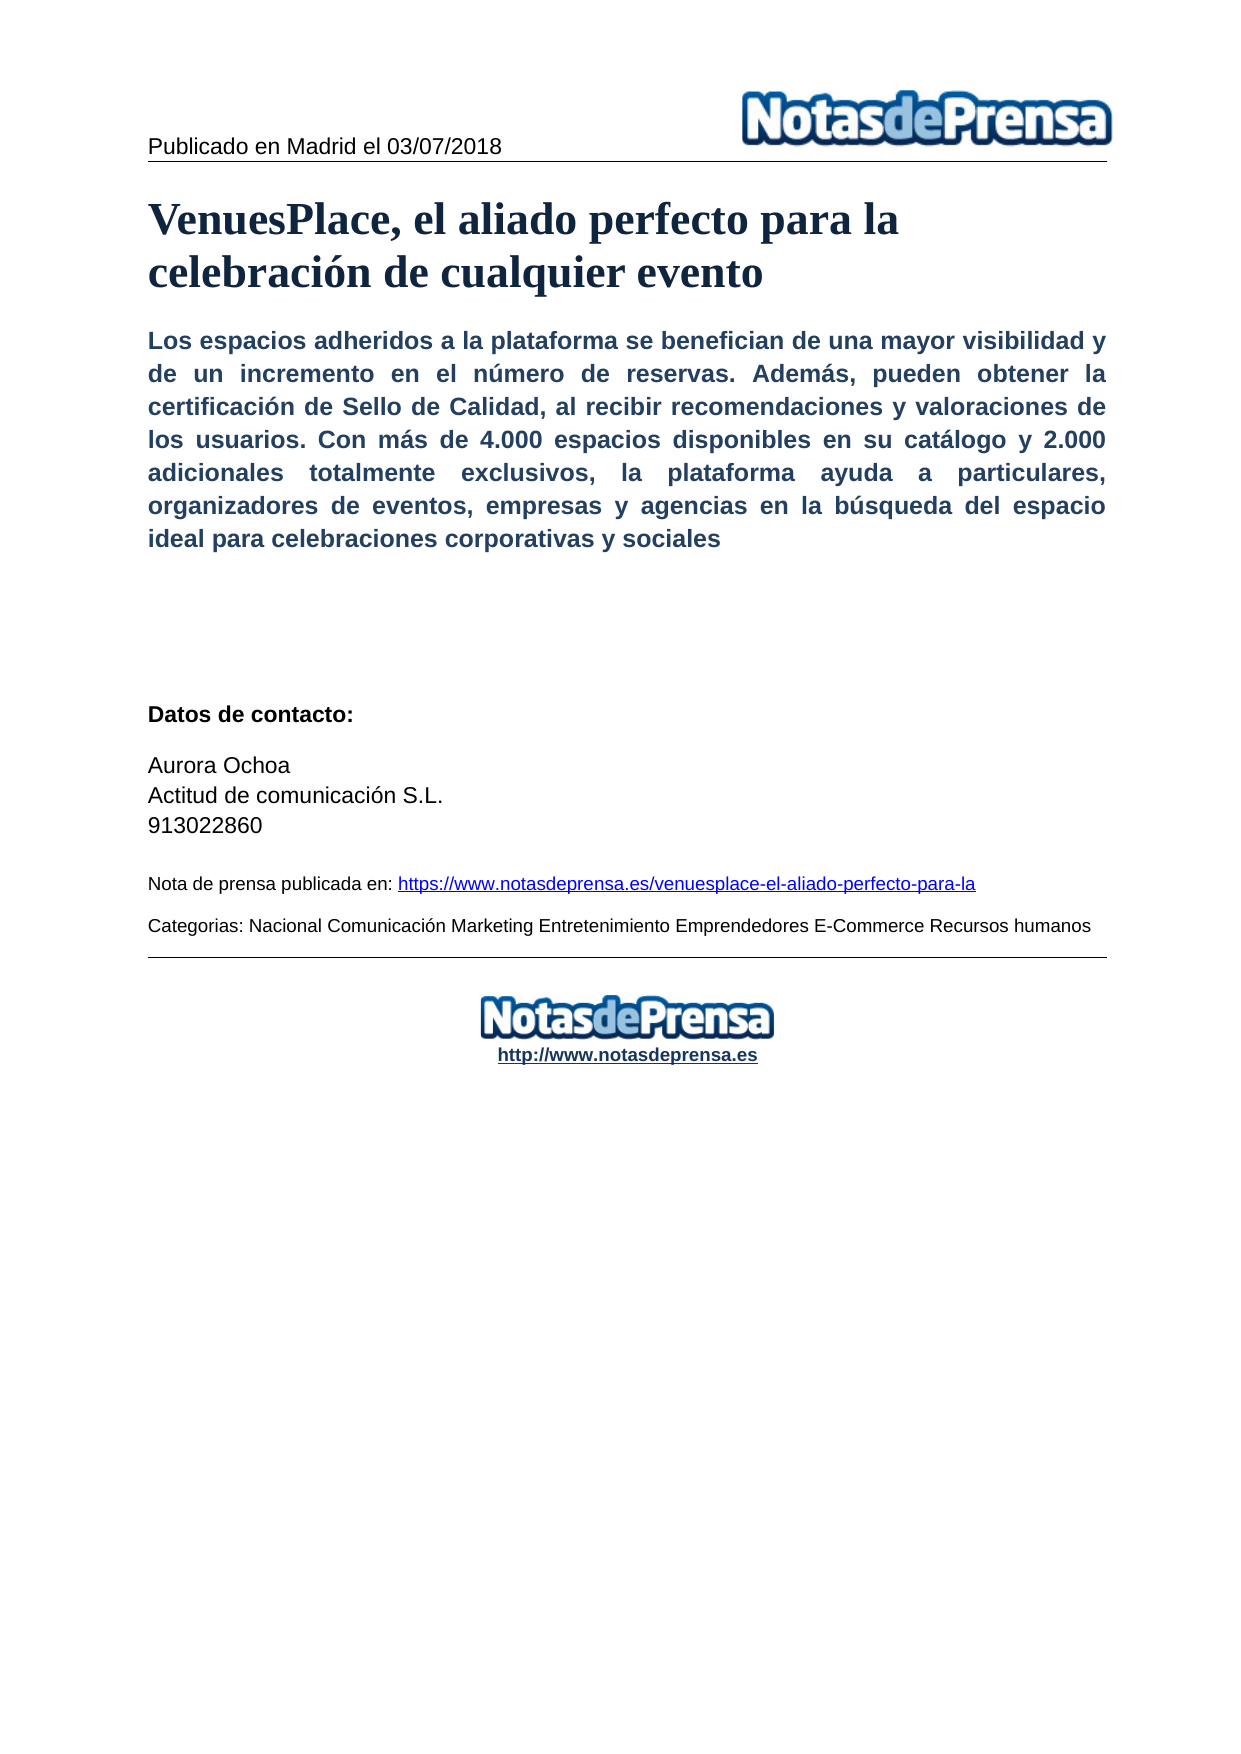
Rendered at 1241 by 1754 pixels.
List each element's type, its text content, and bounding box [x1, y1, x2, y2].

picture [742, 90, 1113, 148]
text Actitud de comunicación S.L. [148, 782, 1063, 808]
text Categorias: Nacional Comunicación Marketing Entretenimiento Emprendedores E-Commerce Recursos humanos [148, 915, 1107, 936]
text Datos de contacto: [148, 701, 1107, 727]
text 913022860 [148, 812, 1063, 838]
picture [480, 994, 775, 1041]
text Publicado en Madrid el 03/07/2018 [148, 133, 1107, 161]
subtitle Los espacios adheridos a la plataforma se benefician de una mayor visibilidad y de un incremento en el número de reservas. Además, pueden obtener la certificación de Sello de Calidad, al recibir recomendaciones y valoraciones de los usuarios. Con más de 4.000 espacios disponibles en su catálogo y 2.000 adicionales totalmente exclusivos, la plataforma ayuda a particulares, organizadores de eventos, empresas y agencias en la búsqueda del espacio ideal para celebraciones corporativas y sociales [148, 326, 1107, 553]
text Nota de prensa publicada en: https://www.notasdeprensa.es/venuesplace-el-aliado-perfecto-para-la [148, 872, 1107, 894]
subtitle VenuesPlace, el aliado perfecto para la celebración de cualquier evento [148, 192, 1107, 297]
text http://www.notasdeprensa.es [148, 1044, 1107, 1066]
text Aurora Ochoa [148, 752, 1063, 778]
